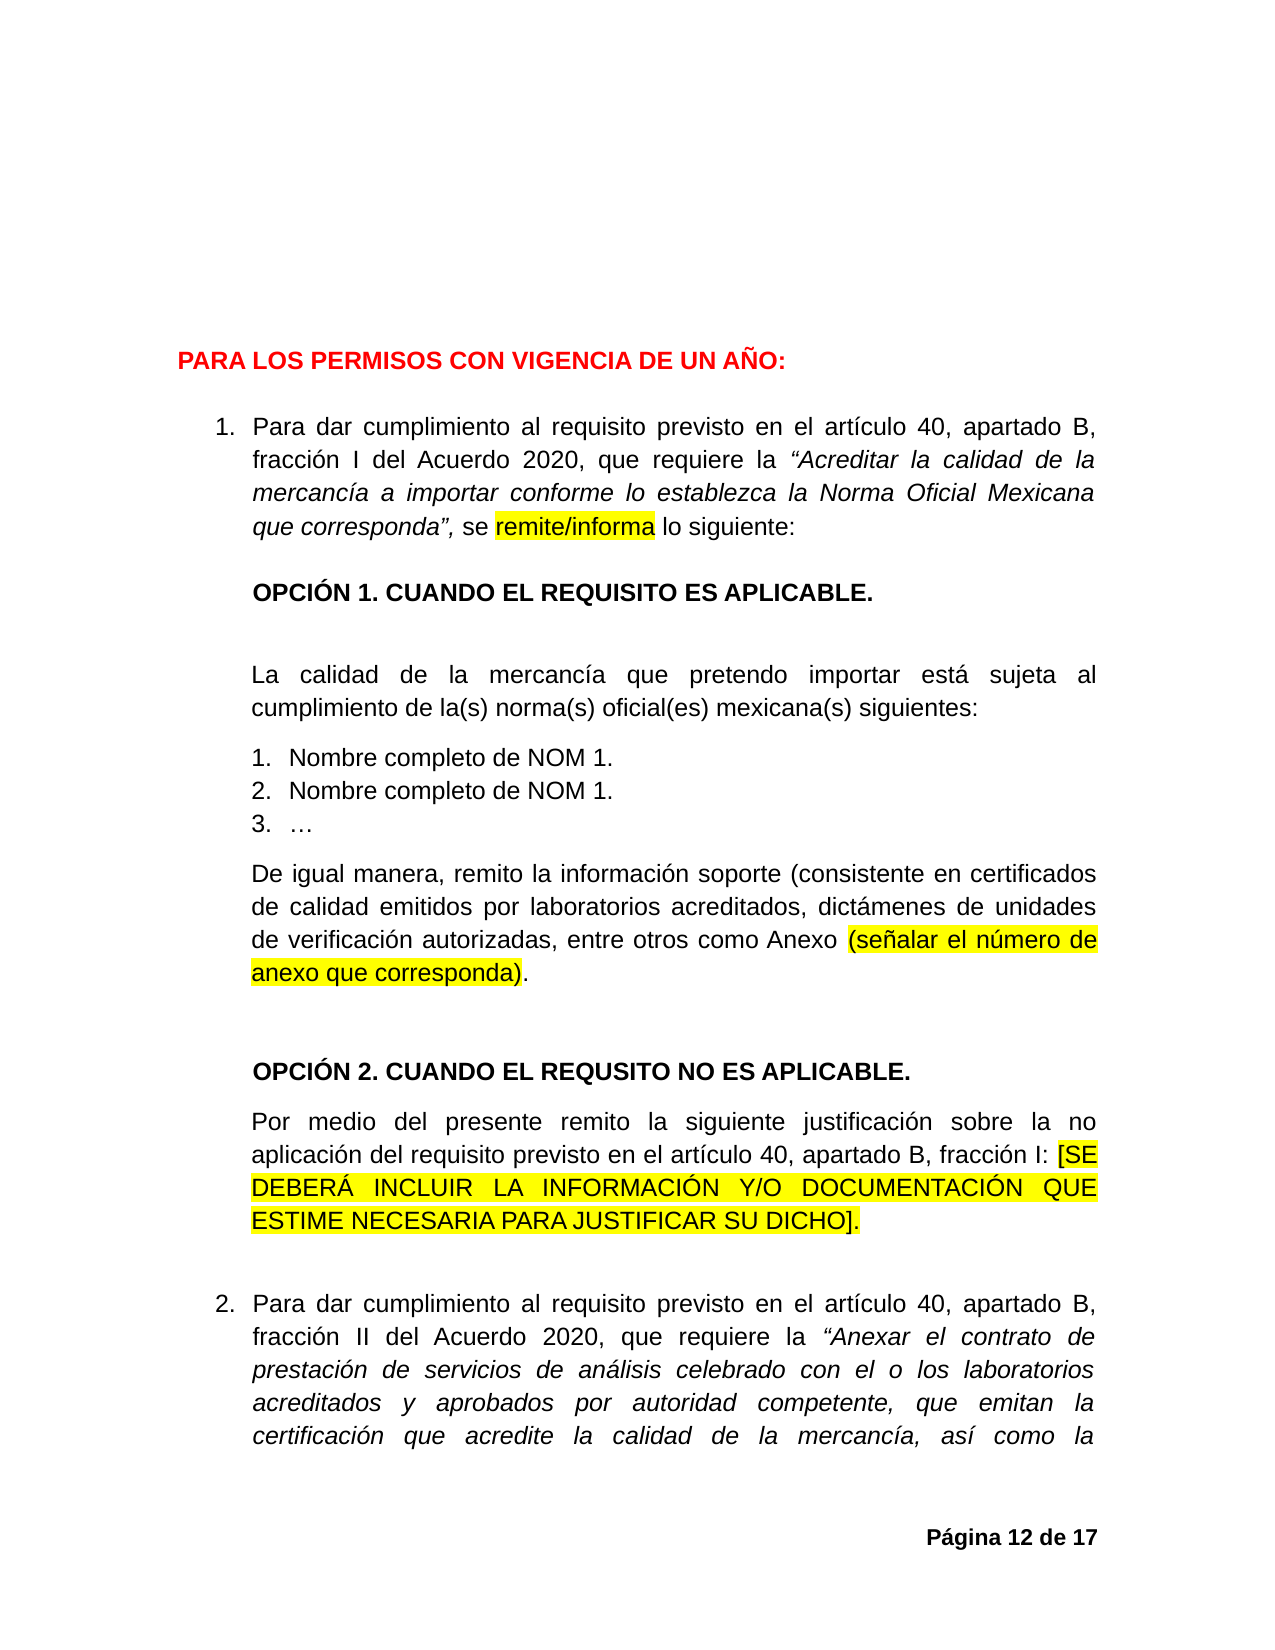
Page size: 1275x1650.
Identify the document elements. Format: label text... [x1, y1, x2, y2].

list Nombre completo de NOM 1. [251, 743, 1098, 772]
list OPCIÓN 1. CUANDO EL REQUISITO ES APLICABLE. [252, 577, 1098, 606]
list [215, 1288, 1098, 1449]
text De igual manera, remito la información soporte (consistente en certificados de calidad emitidos por laboratorios acreditados, dictámenes de unidades de verificación autorizadas, entre otros como Anexo (señalar el número de anexo que corresponda). [251, 859, 1098, 986]
text PARA LOS PERMISOS CON VIGENCIA DE UN AÑO: [177, 346, 1098, 375]
list Para dar cumplimiento al requisito previsto en el artículo 40, apartado B, fracción I del Acuerdo 2020, que requiere la “Acreditar la calidad de la mercancía a importar conforme lo establezca la Norma Oficial Mexicana que corresponda”, se remite/informa lo siguiente: [215, 412, 1098, 540]
text Por medio del presente remito la siguiente justificación sobre la no aplicación del requisito previsto en el artículo 40, apartado B, fracción I: [SE DEBERÁ INCLUIR LA INFORMACIÓN Y/O DOCUMENTACIÓN QUE ESTIME NECESARIA PARA JUSTIFICAR SU DICHO]. [251, 1107, 1098, 1173]
text Por medio del presente remito la siguiente justificación sobre la no aplicación del requisito previsto en el artículo 40, apartado B, fracción I: [SE DEBERÁ INCLUIR LA INFORMACIÓN Y/O DOCUMENTACIÓN QUE ESTIME NECESARIA PARA JUSTIFICAR SU DICHO]. [251, 1202, 1098, 1234]
list … [251, 809, 1098, 838]
list OPCIÓN 2. CUANDO EL REQUSITO NO ES APLICABLE. [252, 1057, 1098, 1086]
text La calidad de la mercancía que pretendo importar está sujeta al cumplimiento de la(s) norma(s) oficial(es) mexicana(s) siguientes: [251, 660, 1098, 722]
list Nombre completo de NOM 1. [251, 776, 1098, 805]
